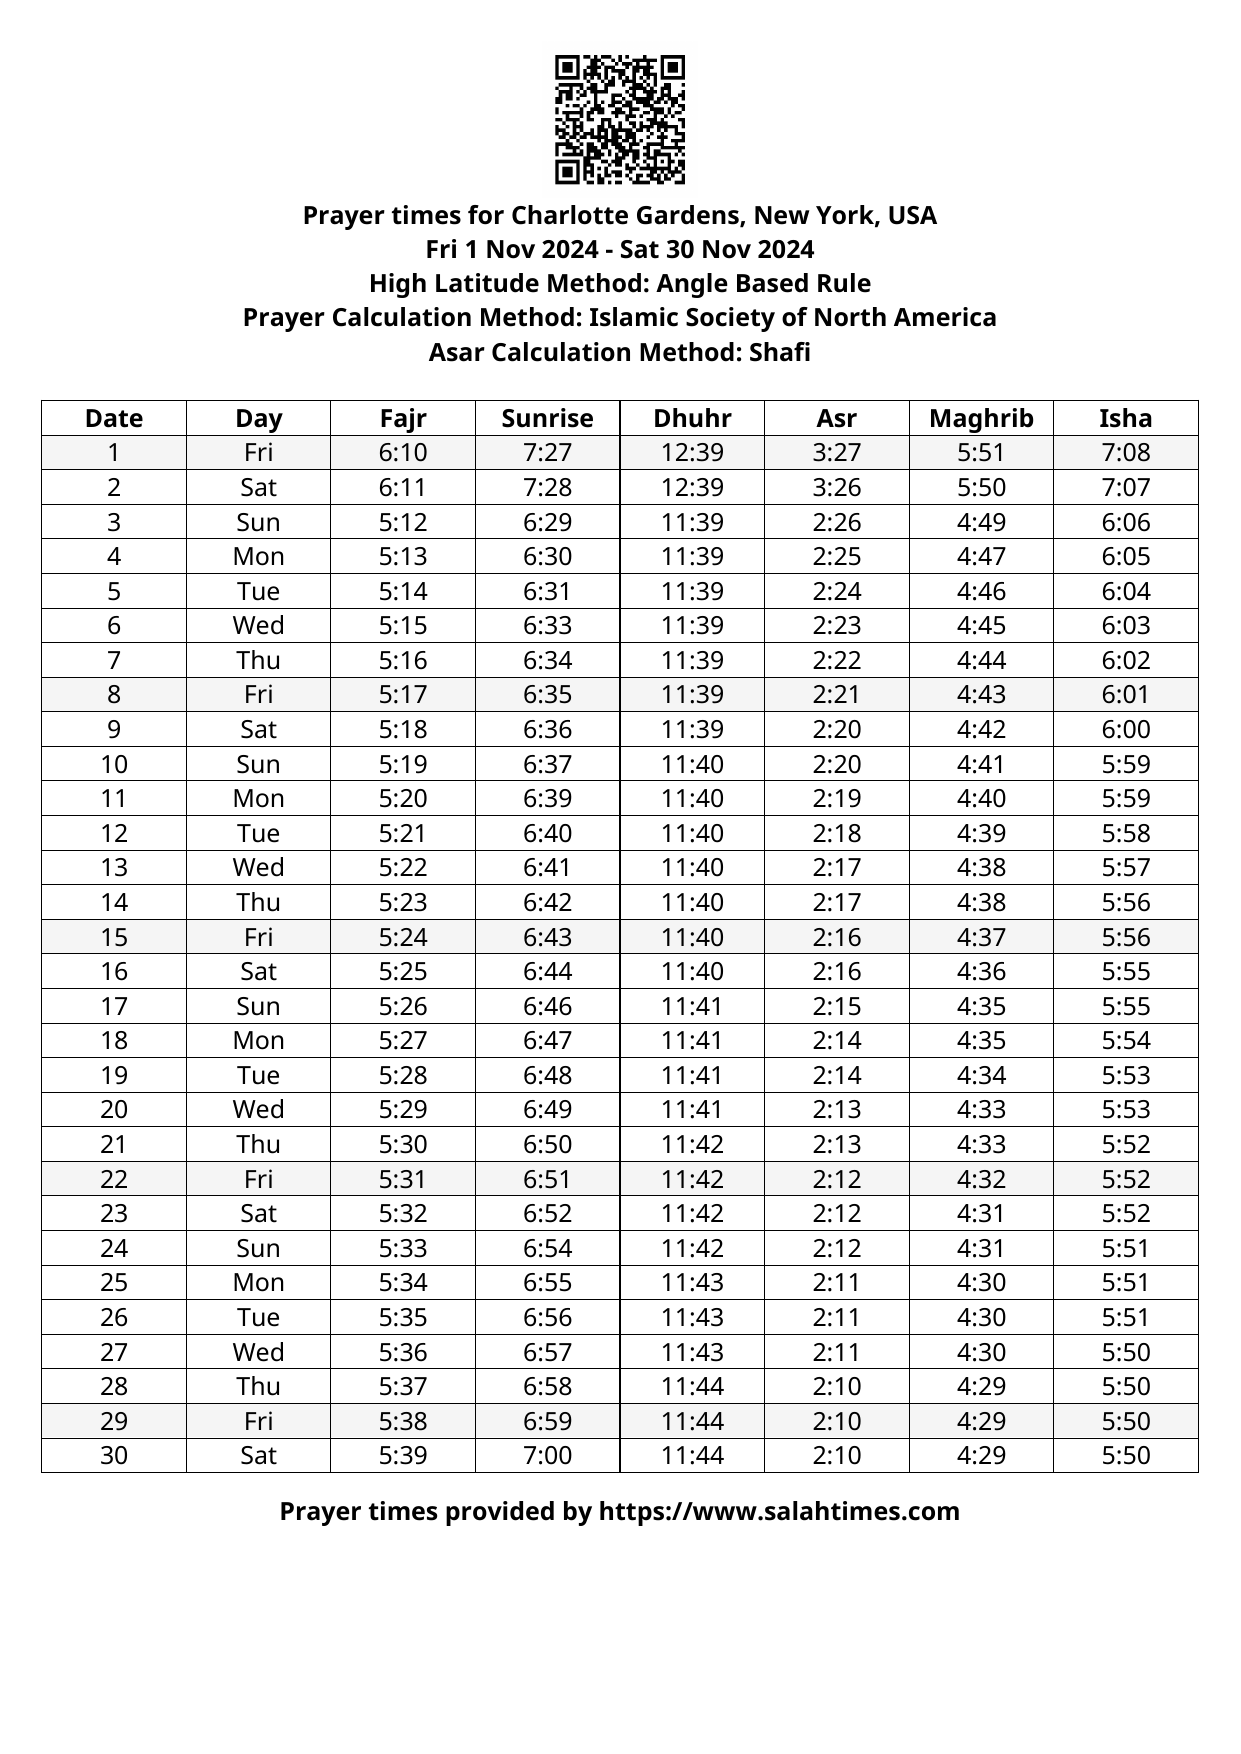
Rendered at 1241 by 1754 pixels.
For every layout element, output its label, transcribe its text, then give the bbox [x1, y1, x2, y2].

table_cell 2:12 [765, 1231, 909, 1264]
table_cell 4:29 [910, 1369, 1053, 1403]
table_cell 6:05 [1054, 539, 1198, 573]
table_cell 5:20 [331, 781, 475, 815]
table_cell 2:17 [765, 851, 909, 884]
table_cell 5:50 [1054, 1404, 1198, 1437]
text Prayer Calculation Method: Islamic Society of North America [42, 300, 1198, 334]
table_cell Wed [187, 851, 330, 884]
table_cell 26 [42, 1300, 186, 1334]
table_cell 6:04 [1054, 574, 1198, 607]
table_cell 11:39 [621, 574, 764, 607]
table_cell Wed [187, 609, 330, 642]
table_cell Fri [187, 1162, 330, 1195]
table_cell 2:11 [765, 1266, 909, 1299]
table_cell 11:41 [621, 1024, 764, 1057]
table_cell 5:53 [1054, 1093, 1198, 1126]
table_cell 5:51 [1054, 1266, 1198, 1299]
table_cell 5:27 [331, 1024, 475, 1057]
table_cell 11:39 [621, 539, 764, 573]
table_cell 7:28 [476, 470, 619, 504]
table_cell 3:26 [765, 470, 909, 504]
table_header Maghrib [910, 401, 1053, 434]
table_cell 6 [42, 609, 186, 642]
table_cell 12 [42, 816, 186, 849]
table_cell 9 [42, 712, 186, 746]
table_cell 11:43 [621, 1335, 764, 1368]
table_cell 4:32 [910, 1162, 1053, 1195]
table_cell 5:28 [331, 1058, 475, 1092]
table_cell 2:26 [765, 505, 909, 538]
table_cell 5:50 [1054, 1369, 1198, 1403]
table_cell 11:42 [621, 1231, 764, 1264]
table_cell 4:38 [910, 851, 1053, 884]
table_cell 6:42 [476, 885, 619, 919]
table_cell 2:21 [765, 678, 909, 711]
table_cell 6:34 [476, 643, 619, 677]
table_cell 7 [42, 643, 186, 677]
table_cell 6:37 [476, 747, 619, 780]
table_cell 6:54 [476, 1231, 619, 1264]
table_cell 5:14 [331, 574, 475, 607]
table_cell 5:30 [331, 1127, 475, 1161]
table_cell Wed [187, 1093, 330, 1126]
table_cell 4:46 [910, 574, 1053, 607]
table_cell 6:55 [476, 1266, 619, 1299]
table_cell 4:49 [910, 505, 1053, 538]
table_cell 5:35 [331, 1300, 475, 1334]
table_cell 5:25 [331, 954, 475, 988]
table_header Day [187, 401, 330, 434]
table_cell 4:42 [910, 712, 1053, 746]
table_cell 5:50 [1054, 1439, 1198, 1472]
table_cell 2:16 [765, 920, 909, 953]
table_cell 11:42 [621, 1127, 764, 1161]
table_cell 13 [42, 851, 186, 884]
table_cell 11:39 [621, 678, 764, 711]
table_cell Sun [187, 989, 330, 1022]
table_cell 5:32 [331, 1196, 475, 1230]
table_header Dhuhr [621, 401, 764, 434]
table_cell 5:36 [331, 1335, 475, 1368]
table_cell 4:35 [910, 989, 1053, 1022]
table_cell 4:31 [910, 1231, 1053, 1264]
table_cell Thu [187, 1369, 330, 1403]
table_cell 11:39 [621, 643, 764, 677]
table_cell 7:07 [1054, 470, 1198, 504]
table_cell 4:30 [910, 1335, 1053, 1368]
table_cell 6:46 [476, 989, 619, 1022]
table_cell 6:50 [476, 1127, 619, 1161]
table_cell 5:24 [331, 920, 475, 953]
table_cell 30 [42, 1439, 186, 1472]
table_cell 5:31 [331, 1162, 475, 1195]
table_cell 11:40 [621, 781, 764, 815]
table_cell 11:43 [621, 1300, 764, 1334]
table_cell 6:57 [476, 1335, 619, 1368]
table_cell 16 [42, 954, 186, 988]
table_cell Mon [187, 1024, 330, 1057]
table_cell 5:19 [331, 747, 475, 780]
table_cell 6:02 [1054, 643, 1198, 677]
text High Latitude Method: Angle Based Rule [42, 266, 1198, 300]
table_cell Sat [187, 712, 330, 746]
table_cell Sun [187, 505, 330, 538]
table_cell 11:41 [621, 1093, 764, 1126]
table_cell 2:11 [765, 1300, 909, 1334]
table_cell 4:30 [910, 1266, 1053, 1299]
table_header Isha [1054, 401, 1198, 434]
table_cell 4:36 [910, 954, 1053, 988]
table_cell 11:40 [621, 920, 764, 953]
table_cell Tue [187, 816, 330, 849]
text Asar Calculation Method: Shafi [42, 334, 1198, 368]
table_cell 23 [42, 1196, 186, 1230]
table_cell 5:21 [331, 816, 475, 849]
table_cell Tue [187, 1058, 330, 1092]
table_cell 5:29 [331, 1093, 475, 1126]
table_cell 5:12 [331, 505, 475, 538]
table_cell 5:51 [1054, 1300, 1198, 1334]
table_cell 2:10 [765, 1439, 909, 1472]
picture [542, 41, 699, 198]
table_cell Thu [187, 643, 330, 677]
table_cell Sun [187, 1231, 330, 1264]
table_cell 6:48 [476, 1058, 619, 1092]
table_cell 11:41 [621, 989, 764, 1022]
table_cell Mon [187, 1266, 330, 1299]
table_header Asr [765, 401, 909, 434]
table_header Fajr [331, 401, 475, 434]
table_cell 6:52 [476, 1196, 619, 1230]
table_cell 6:03 [1054, 609, 1198, 642]
table_cell 4:47 [910, 539, 1053, 573]
text Prayer times for Charlotte Gardens, New York, USA [42, 198, 1198, 232]
table_cell 2:10 [765, 1404, 909, 1437]
table_cell 4:44 [910, 643, 1053, 677]
table_cell 5:59 [1054, 747, 1198, 780]
table_cell Thu [187, 1127, 330, 1161]
table_cell 11:44 [621, 1439, 764, 1472]
table_cell 25 [42, 1266, 186, 1299]
table_cell Sun [187, 747, 330, 780]
table_cell 5:54 [1054, 1024, 1198, 1057]
table_cell 2:14 [765, 1024, 909, 1057]
table_cell 5:55 [1054, 989, 1198, 1022]
table_cell 2:18 [765, 816, 909, 849]
table_cell 10 [42, 747, 186, 780]
table_cell 2:15 [765, 989, 909, 1022]
table_cell 4:29 [910, 1439, 1053, 1472]
table_cell Fri [187, 920, 330, 953]
table_cell 5:39 [331, 1439, 475, 1472]
table_cell 18 [42, 1024, 186, 1057]
table_cell 5:58 [1054, 816, 1198, 849]
table_cell 12:39 [621, 470, 764, 504]
table_cell Fri [187, 436, 330, 469]
table_cell 7:00 [476, 1439, 619, 1472]
table_cell 28 [42, 1369, 186, 1403]
table_cell 2:22 [765, 643, 909, 677]
table_cell 2:13 [765, 1127, 909, 1161]
table_cell 5:38 [331, 1404, 475, 1437]
table_cell 5:18 [331, 712, 475, 746]
table_cell 5:23 [331, 885, 475, 919]
table_cell 2:24 [765, 574, 909, 607]
table_cell Sat [187, 470, 330, 504]
table_cell 2:13 [765, 1093, 909, 1126]
table_cell 5:37 [331, 1369, 475, 1403]
table_cell 27 [42, 1335, 186, 1368]
table_cell 5:52 [1054, 1162, 1198, 1195]
table_cell 1 [42, 436, 186, 469]
table_cell Tue [187, 574, 330, 607]
table_cell 6:36 [476, 712, 619, 746]
table_cell 29 [42, 1404, 186, 1437]
table_cell 6:43 [476, 920, 619, 953]
table_cell 6:40 [476, 816, 619, 849]
table_cell 11:40 [621, 851, 764, 884]
table_cell 2:17 [765, 885, 909, 919]
table_cell 5:51 [1054, 1231, 1198, 1264]
table_cell 5:52 [1054, 1127, 1198, 1161]
table_cell 11:40 [621, 816, 764, 849]
table_cell 12:39 [621, 436, 764, 469]
table_cell 2:19 [765, 781, 909, 815]
table_cell 2:12 [765, 1196, 909, 1230]
table_cell 4:31 [910, 1196, 1053, 1230]
table_cell 11:39 [621, 609, 764, 642]
table_cell 20 [42, 1093, 186, 1126]
table_cell 2:11 [765, 1335, 909, 1368]
table_cell 7:08 [1054, 436, 1198, 469]
table_cell 6:31 [476, 574, 619, 607]
table_cell Sat [187, 1196, 330, 1230]
table_cell 24 [42, 1231, 186, 1264]
table_cell 5:50 [910, 470, 1053, 504]
table_cell 4:45 [910, 609, 1053, 642]
table_cell 6:30 [476, 539, 619, 573]
table_cell 22 [42, 1162, 186, 1195]
table_cell 5:13 [331, 539, 475, 573]
table_cell 11:42 [621, 1196, 764, 1230]
table_cell 2:14 [765, 1058, 909, 1092]
table_cell 6:10 [331, 436, 475, 469]
table_cell 4:35 [910, 1024, 1053, 1057]
table_cell 5:26 [331, 989, 475, 1022]
table_cell 4:29 [910, 1404, 1053, 1437]
table_cell 19 [42, 1058, 186, 1092]
table_cell 2:10 [765, 1369, 909, 1403]
table_cell 5:57 [1054, 851, 1198, 884]
table_cell 4 [42, 539, 186, 573]
table_cell Sat [187, 954, 330, 988]
table_cell 2:25 [765, 539, 909, 573]
table_cell 15 [42, 920, 186, 953]
table_cell 5:51 [910, 436, 1053, 469]
table_cell Thu [187, 885, 330, 919]
table_cell 5:34 [331, 1266, 475, 1299]
table_cell 4:33 [910, 1127, 1053, 1161]
table_cell 5 [42, 574, 186, 607]
table_cell 6:58 [476, 1369, 619, 1403]
table_cell 11:41 [621, 1058, 764, 1092]
table_cell 5:16 [331, 643, 475, 677]
table_cell 11:40 [621, 747, 764, 780]
table_cell 6:56 [476, 1300, 619, 1334]
table_cell Tue [187, 1300, 330, 1334]
table_cell 4:30 [910, 1300, 1053, 1334]
table_cell 2:20 [765, 712, 909, 746]
table_cell 6:11 [331, 470, 475, 504]
table_cell 17 [42, 989, 186, 1022]
table_cell 21 [42, 1127, 186, 1161]
table_cell 4:37 [910, 920, 1053, 953]
table_cell 6:39 [476, 781, 619, 815]
table_cell 6:44 [476, 954, 619, 988]
table_cell Fri [187, 678, 330, 711]
table_cell 8 [42, 678, 186, 711]
table_cell 4:40 [910, 781, 1053, 815]
text Prayer times provided by https://www.salahtimes.com [42, 1494, 1198, 1528]
table_cell 4:43 [910, 678, 1053, 711]
table_cell 11:44 [621, 1404, 764, 1437]
table_cell 6:59 [476, 1404, 619, 1437]
table_cell 6:01 [1054, 678, 1198, 711]
table_cell 6:51 [476, 1162, 619, 1195]
table_cell 5:55 [1054, 954, 1198, 988]
table_cell 4:38 [910, 885, 1053, 919]
table_cell 4:33 [910, 1093, 1053, 1126]
table_cell Sat [187, 1439, 330, 1472]
table_cell 4:39 [910, 816, 1053, 849]
table_cell 11:39 [621, 712, 764, 746]
table_cell 6:06 [1054, 505, 1198, 538]
table_cell 6:35 [476, 678, 619, 711]
table_cell Mon [187, 781, 330, 815]
table_cell 5:33 [331, 1231, 475, 1264]
table_cell 11:40 [621, 954, 764, 988]
table_cell 4:41 [910, 747, 1053, 780]
table_cell Fri [187, 1404, 330, 1437]
table_cell 6:33 [476, 609, 619, 642]
table_cell 7:27 [476, 436, 619, 469]
table_cell 5:15 [331, 609, 475, 642]
table_cell 5:17 [331, 678, 475, 711]
table_cell 3 [42, 505, 186, 538]
table_cell 5:52 [1054, 1196, 1198, 1230]
table_cell 11 [42, 781, 186, 815]
table_cell 3:27 [765, 436, 909, 469]
table_cell 11:42 [621, 1162, 764, 1195]
table_cell 5:22 [331, 851, 475, 884]
text Fri 1 Nov 2024 - Sat 30 Nov 2024 [42, 232, 1198, 266]
table_cell Mon [187, 539, 330, 573]
table_cell 5:56 [1054, 885, 1198, 919]
table_cell 6:41 [476, 851, 619, 884]
table_cell 2:20 [765, 747, 909, 780]
table_cell Wed [187, 1335, 330, 1368]
table_header Date [42, 401, 186, 434]
table_cell 11:43 [621, 1266, 764, 1299]
table_cell 5:50 [1054, 1335, 1198, 1368]
table_cell 5:56 [1054, 920, 1198, 953]
table_cell 2 [42, 470, 186, 504]
table_header Sunrise [476, 401, 619, 434]
table_cell 2:16 [765, 954, 909, 988]
table_cell 5:53 [1054, 1058, 1198, 1092]
table_cell 6:47 [476, 1024, 619, 1057]
table_cell 14 [42, 885, 186, 919]
table_cell 11:39 [621, 505, 764, 538]
table_cell 4:34 [910, 1058, 1053, 1092]
table_cell 6:49 [476, 1093, 619, 1126]
table_cell 5:59 [1054, 781, 1198, 815]
table_cell 2:12 [765, 1162, 909, 1195]
table_cell 11:44 [621, 1369, 764, 1403]
table_cell 11:40 [621, 885, 764, 919]
table_cell 6:00 [1054, 712, 1198, 746]
table_cell 2:23 [765, 609, 909, 642]
table_cell 6:29 [476, 505, 619, 538]
